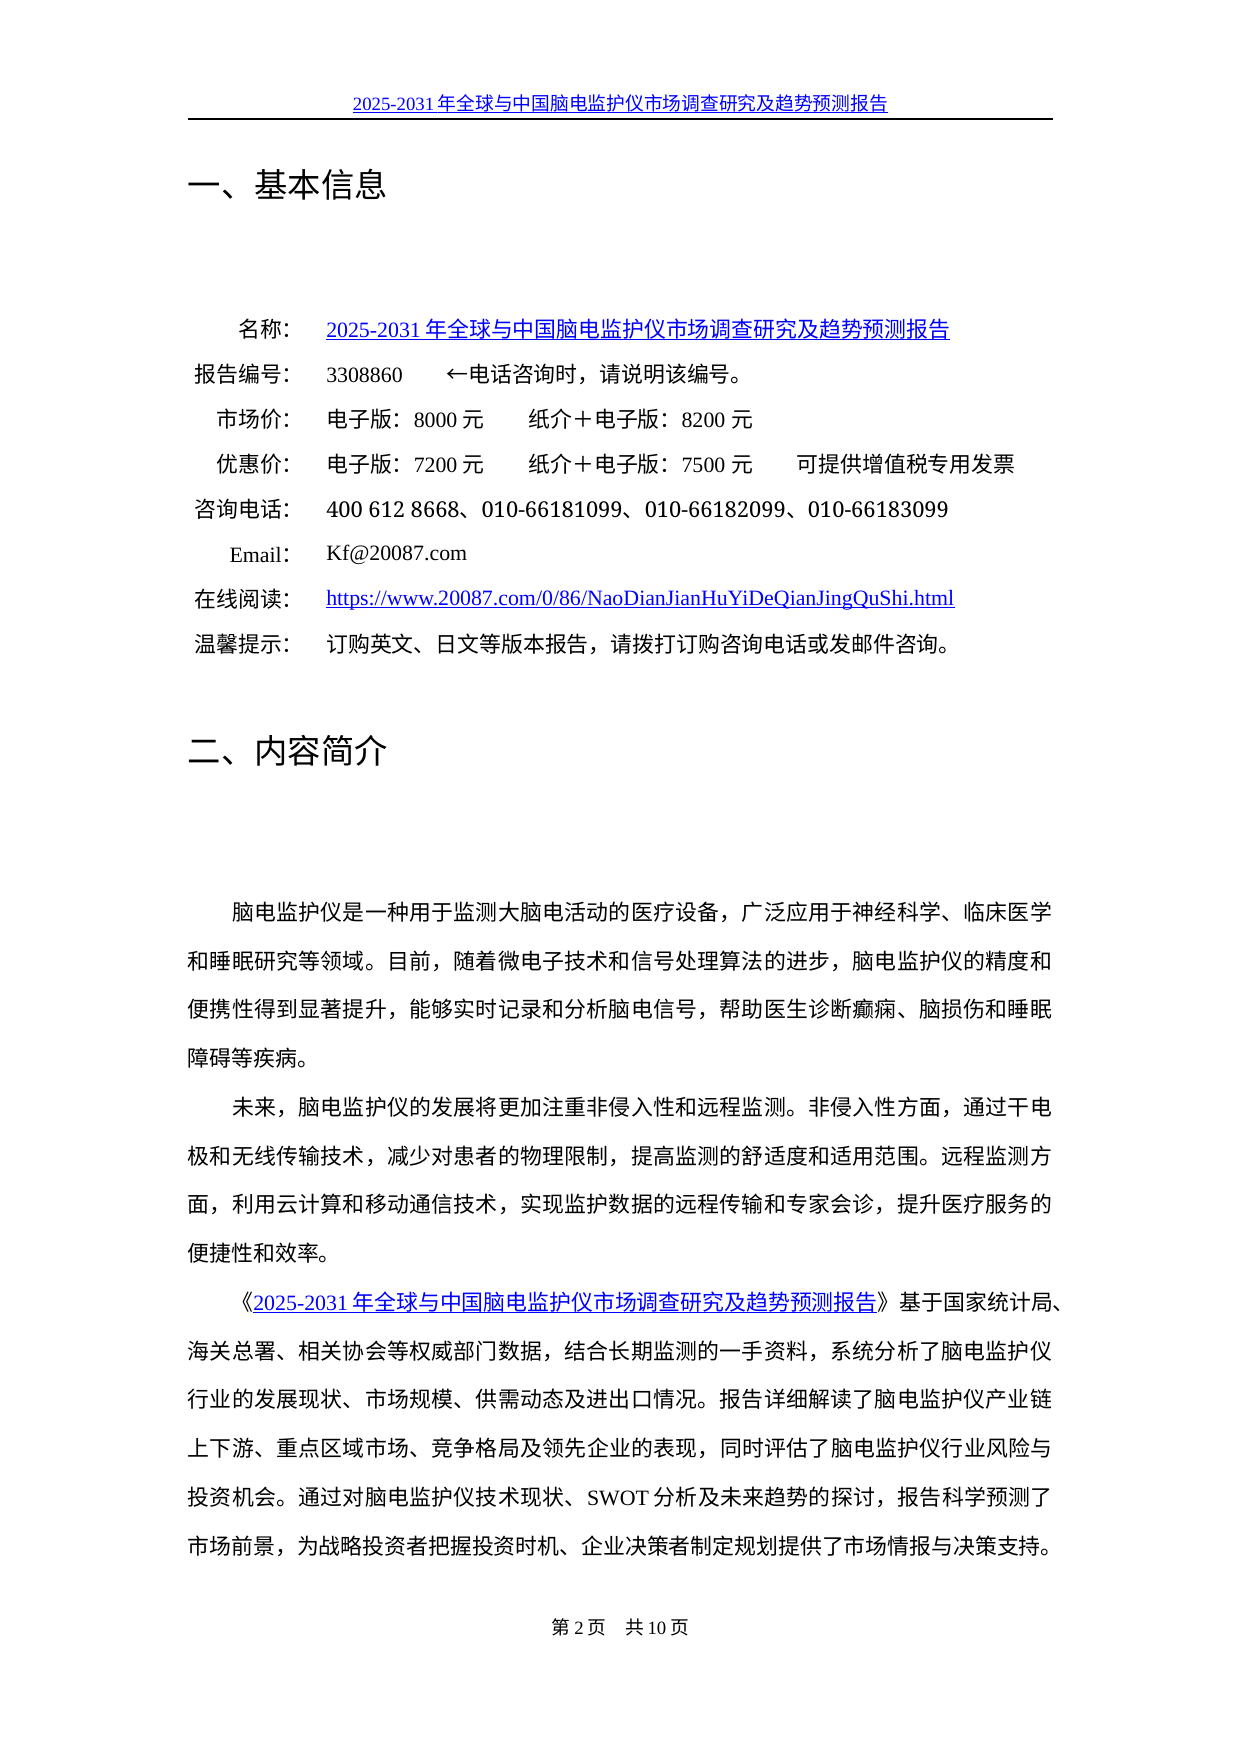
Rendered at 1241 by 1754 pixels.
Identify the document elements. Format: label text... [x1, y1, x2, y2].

title 二、内容简介 [187, 717, 1053, 782]
table_header 2025-2031年全球与中国脑电监护仪市场调查研究及趋势预测报告 [315, 312, 1073, 357]
table_cell 电子版：8000 元 纸介＋电子版：8200 元 [315, 402, 1073, 447]
table_cell 市场价： [167, 402, 315, 447]
table_cell 咨询电话： [167, 492, 315, 537]
table_cell Kf@20087.com [315, 537, 1073, 582]
table_cell [315, 582, 1073, 627]
table_cell 报告编号： [167, 357, 315, 402]
table_cell 电子版：7200 元 纸介＋电子版：7500 元 可提供增值税专用发票 [315, 447, 1073, 492]
title 一、基本信息 [187, 150, 1053, 215]
table_cell 优惠价： [167, 447, 315, 492]
table_cell 订购英文、日文等版本报告，请拨打订购咨询电话或发邮件咨询。 [315, 627, 1073, 672]
table_header 名称： [167, 312, 315, 357]
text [187, 894, 1053, 1561]
table_cell 400 612 8668、010-66181099、010-66182099、010-66183099 [315, 492, 1073, 537]
table_cell 在线阅读： [167, 582, 315, 627]
table_cell 温馨提示： [167, 627, 315, 672]
table_cell 3308860 ←电话咨询时，请说明该编号。 [315, 357, 1073, 402]
table_cell Email： [167, 537, 315, 582]
